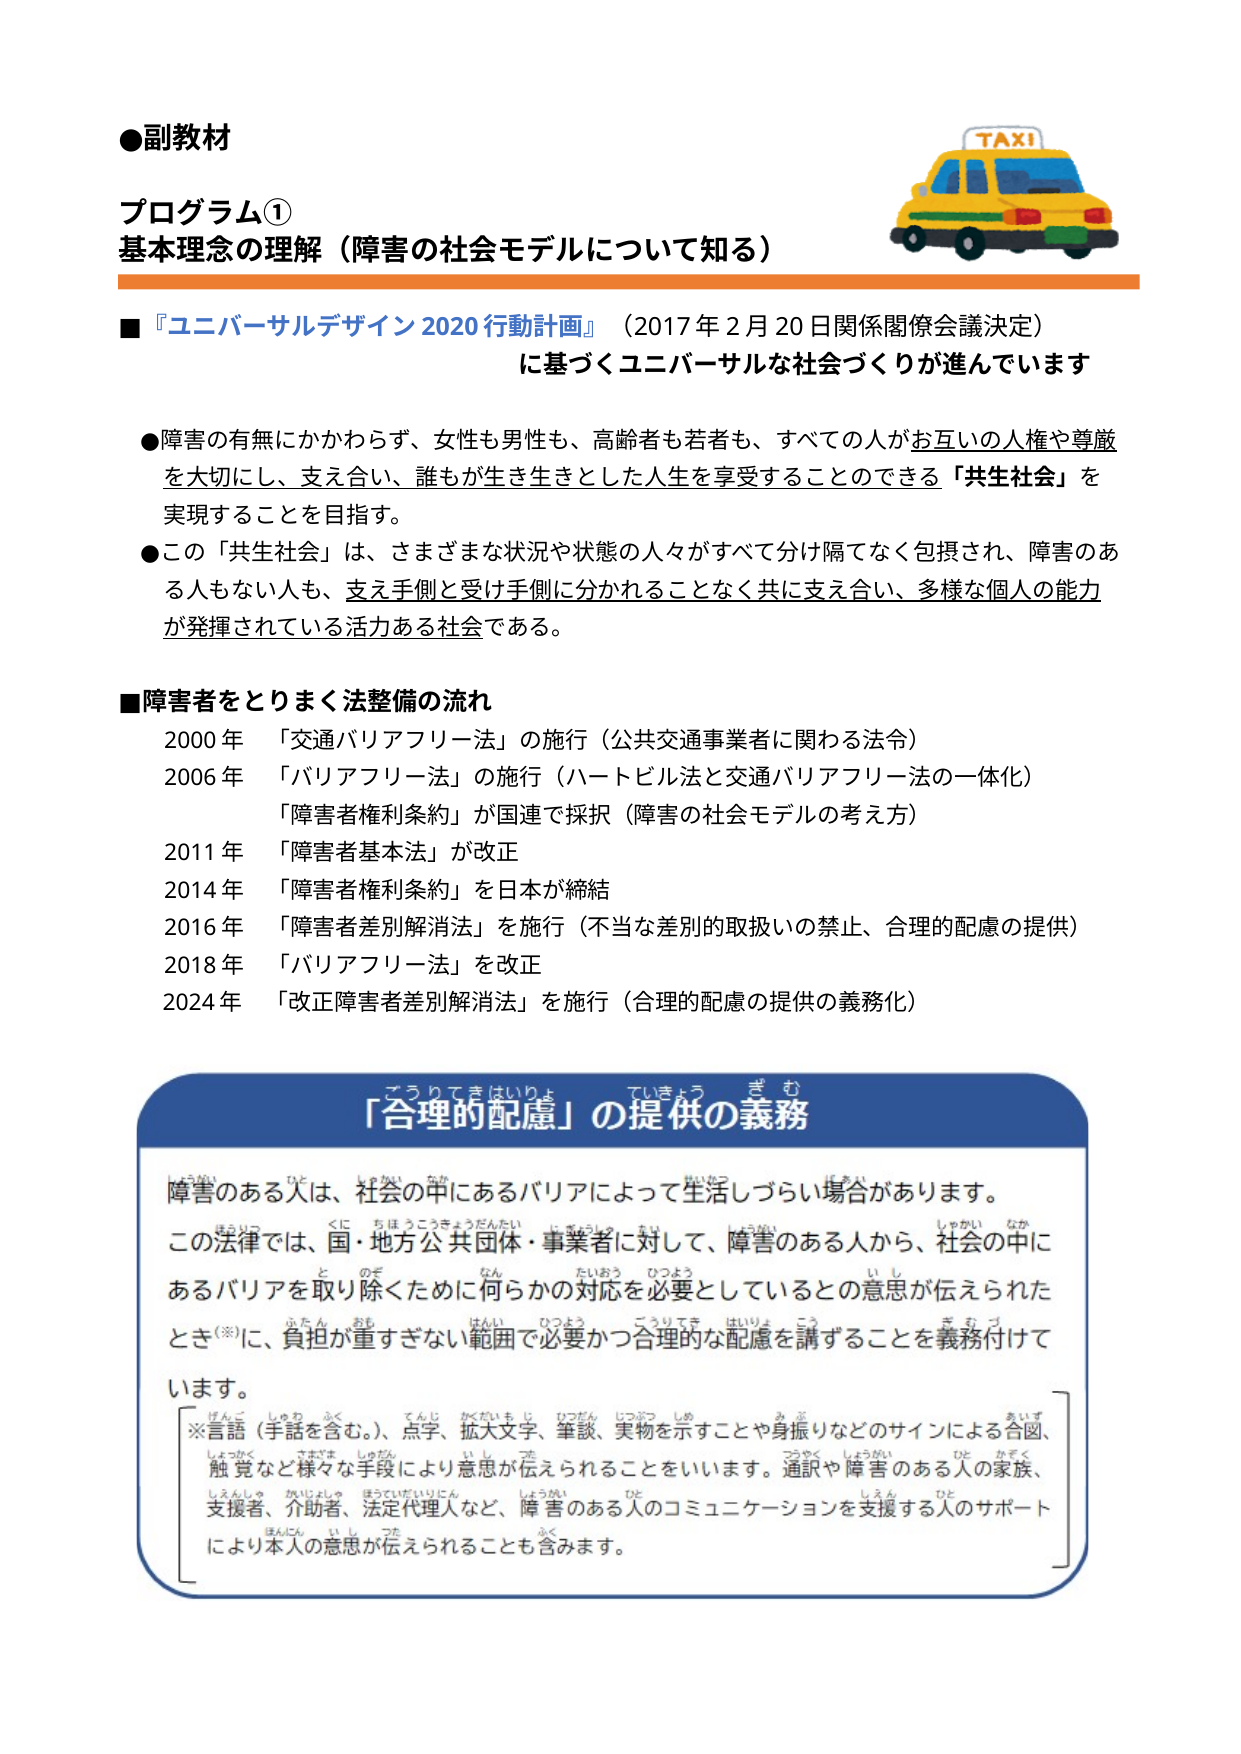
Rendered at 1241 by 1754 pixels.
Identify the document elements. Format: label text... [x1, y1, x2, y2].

text 2016年 「障害者差別解消法」を施行（不当な差別的取扱いの禁止、合理的配慮の提供） [118, 906, 1122, 943]
text 2011年 「障害者基本法」が改正 [118, 831, 1122, 868]
text ■『ユニバーサルデザイン2020行動計画』（2017年2月20日関係閣僚会議決定） [118, 306, 1122, 343]
text ●副教材 [118, 118, 880, 156]
text プログラム① [118, 193, 880, 231]
text 「障害者権利条約」が国連で採択（障害の社会モデルの考え方） [118, 793, 1122, 831]
text 2024年 「改正障害者差別解消法」を施行（合理的配慮の提供の義務化） [162, 981, 1122, 1018]
picture [135, 1042, 1089, 1599]
text ●障害の有無にかかわらず、女性も男性も、高齢者も若者も、すべての人がお互いの人権や尊厳を大切にし、支え合い、誰もが生き生きとした人生を享受することのできる「共生社会」を実現することを目指す。 [140, 418, 1122, 531]
text ■障害者をとりまく法整備の流れ [118, 681, 1122, 718]
text 基本理念の理解（障害の社会モデルについて知る） [118, 231, 1122, 268]
text ●この「共生社会」は、さまざまな状況や状態の人々がすべて分け隔てなく包摂され、障害のある人もない人も、支え手側と受け手側に分かれることなく共に支え合い、多様な個人の能力が発揮されている活力ある社会である。 [140, 531, 1122, 643]
text 2014年 「障害者権利条約」を日本が締結 [118, 868, 1122, 906]
text 2000年 「交通バリアフリー法」の施行（公共交通事業者に関わる法令） [118, 718, 1122, 756]
text に基づくユニバーサルな社会づくりが進んでいます [118, 343, 1122, 381]
text 2018年 「バリアフリー法」を改正 [118, 943, 1122, 981]
text 2006年 「バリアフリー法」の施行（ハートビル法と交通バリアフリー法の一体化） [118, 756, 1122, 793]
